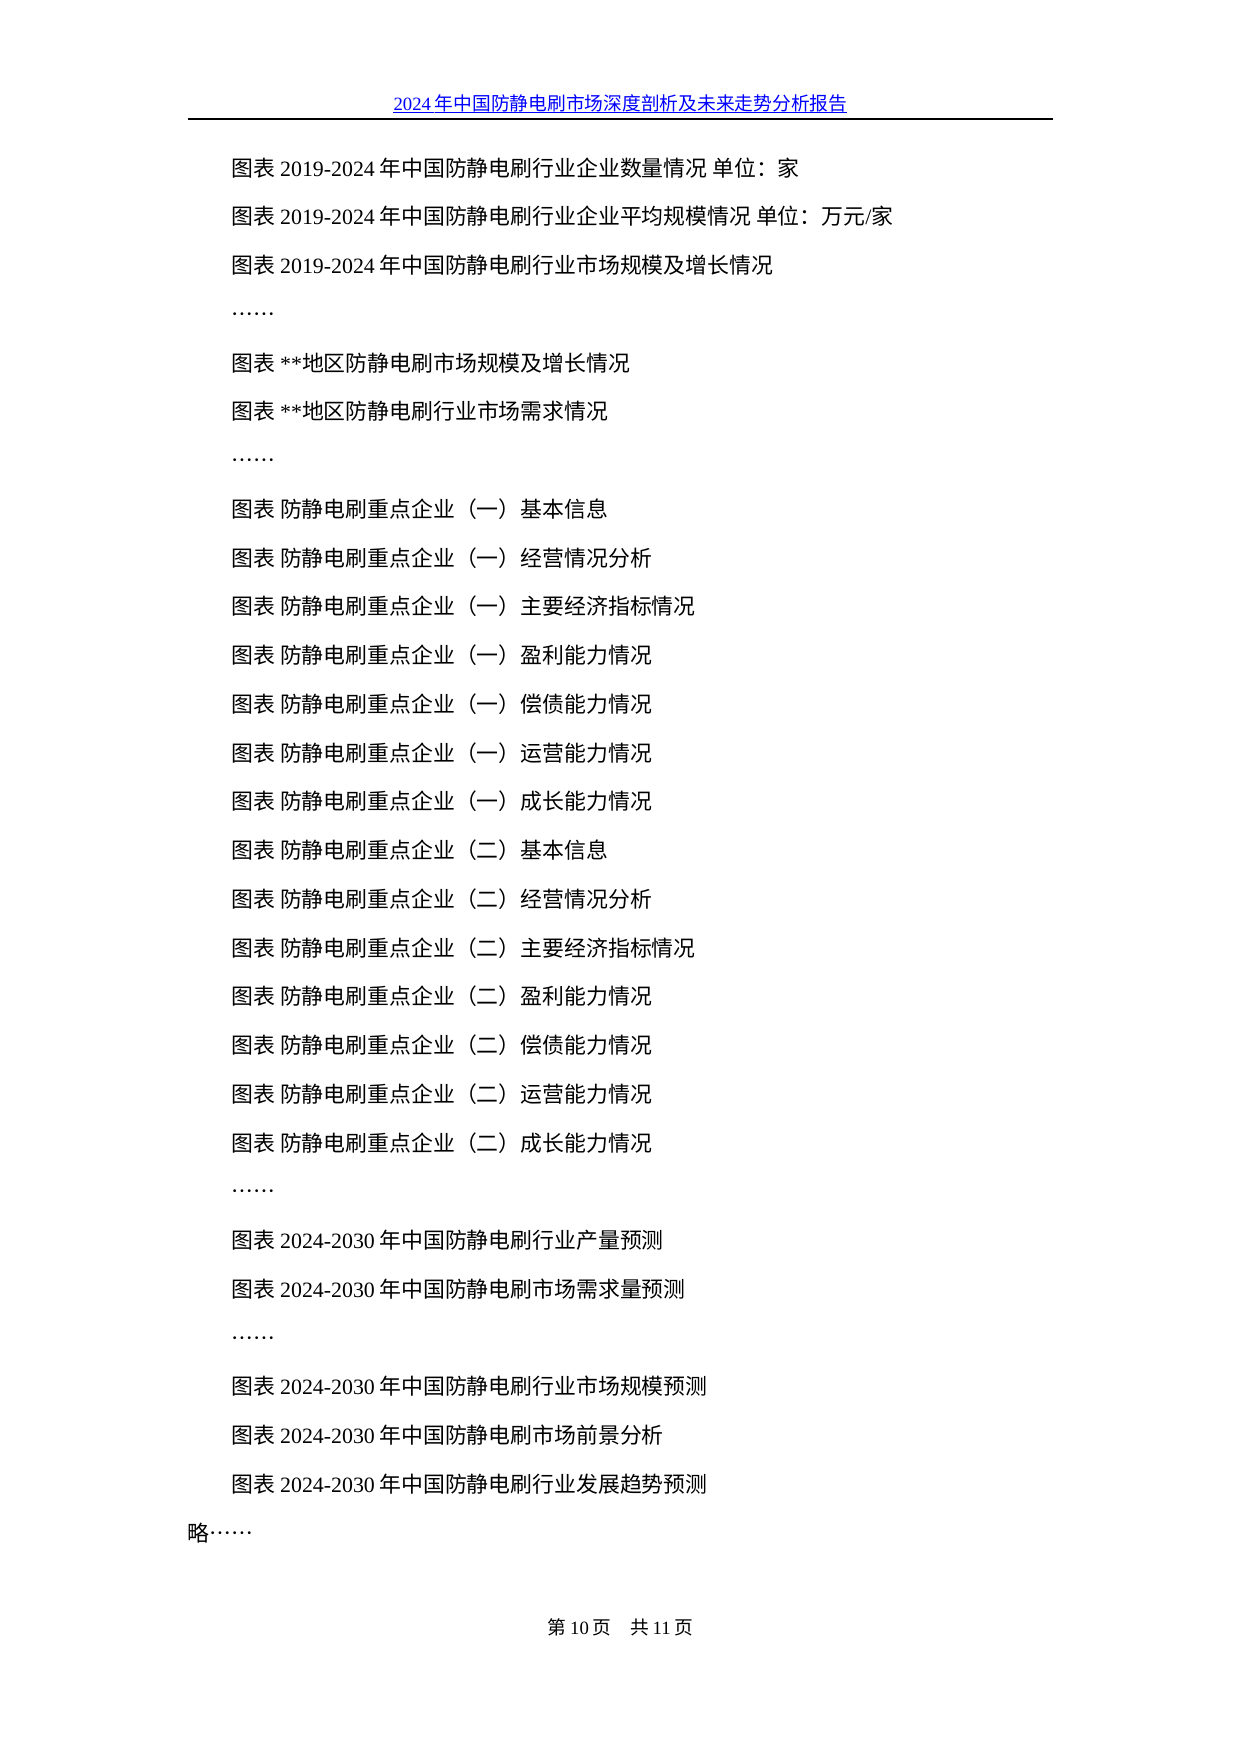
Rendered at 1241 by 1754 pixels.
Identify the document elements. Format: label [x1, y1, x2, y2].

text [187, 150, 1053, 1548]
